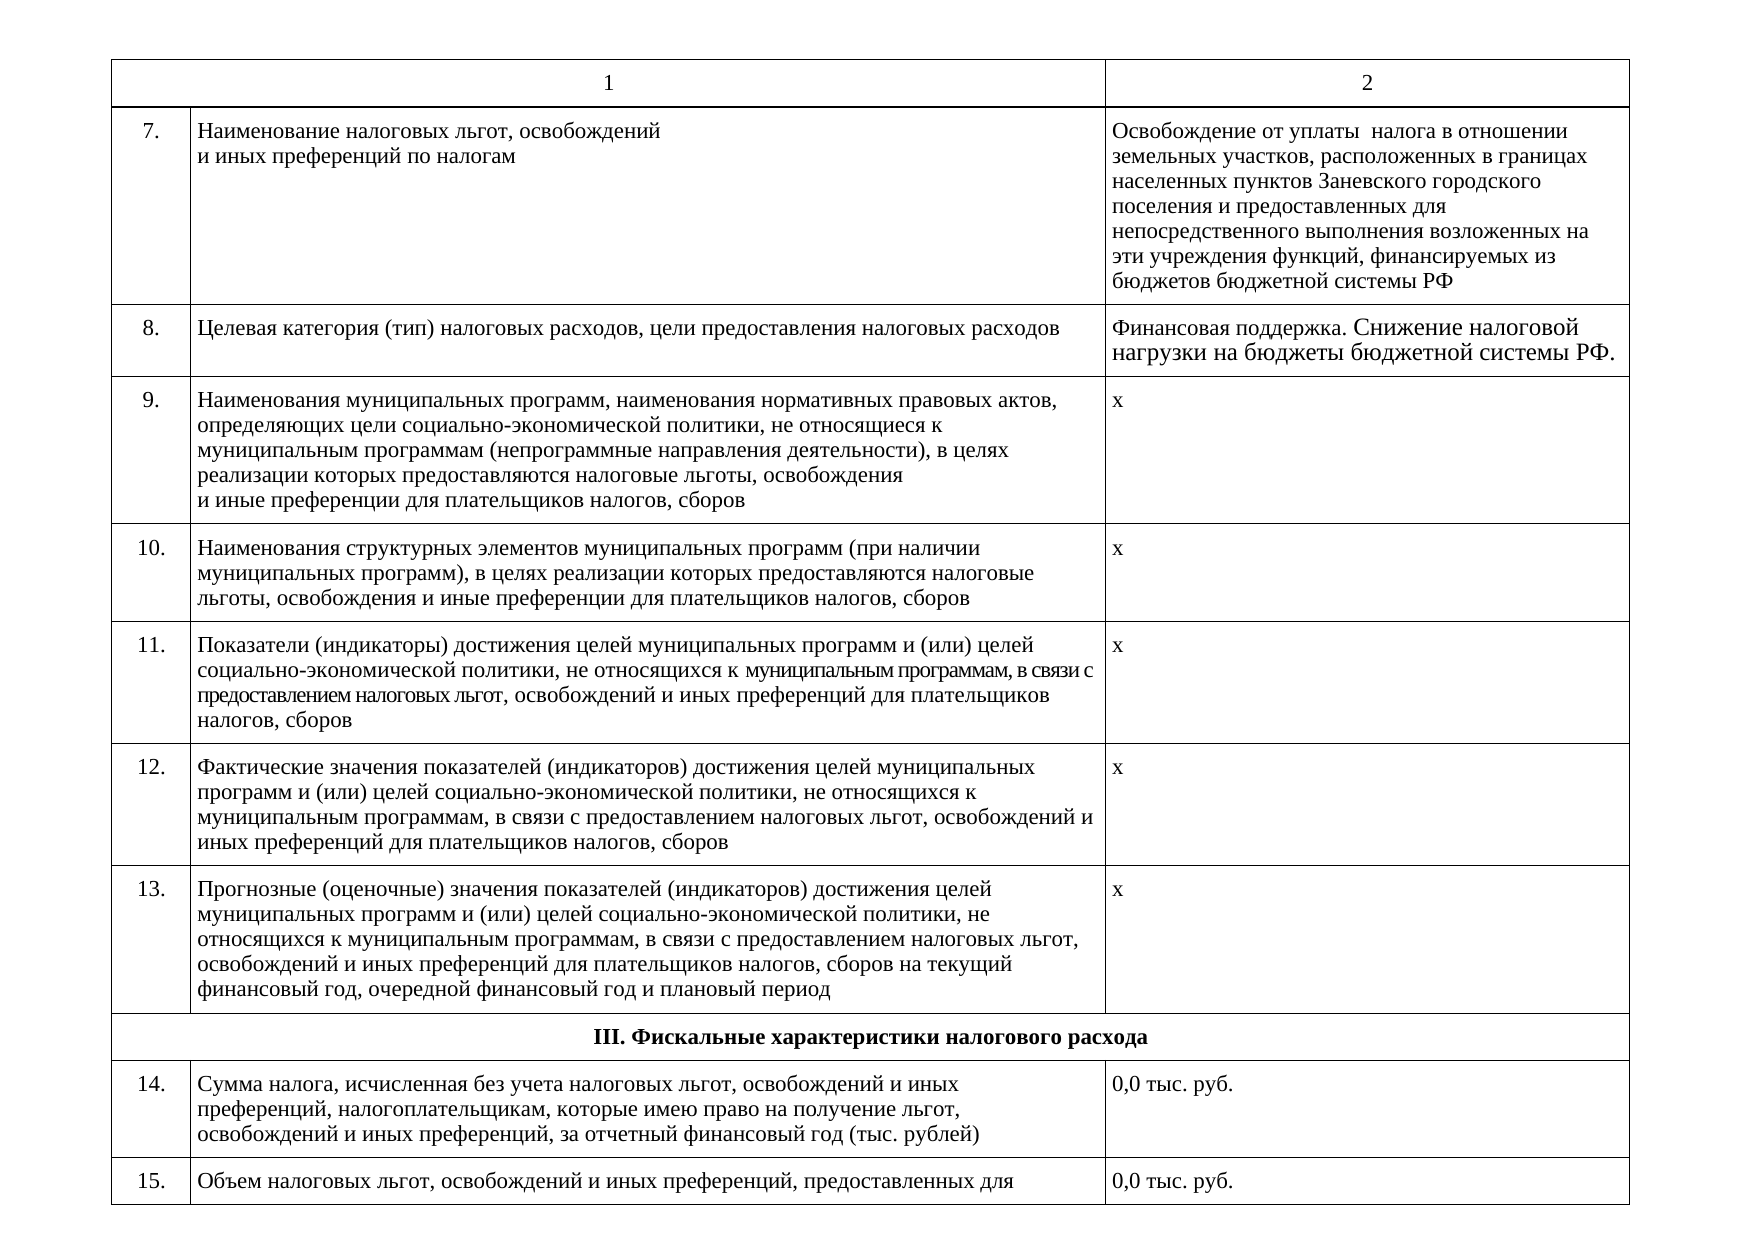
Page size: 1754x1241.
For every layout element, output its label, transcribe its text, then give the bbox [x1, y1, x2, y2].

table_cell Финансовая поддержка. Снижение налоговой нагрузки на бюджеты бюджетной системы РФ. [1106, 305, 1629, 376]
table_cell Фактические значения показателей (индикаторов) достижения целей муниципальных программ и (или) целей социально-экономической политики, не относящихся к муниципальным программам, в связи с предоставлением налоговых льгот, освобождений и иных преференций для плательщиков налогов, сборов [191, 744, 1105, 865]
table_cell 0,0 тыс. руб. [1106, 1061, 1629, 1157]
table_cell 14. [112, 1061, 190, 1157]
table_header 2 [1106, 60, 1629, 106]
table_cell 8. [112, 305, 190, 376]
table_cell III. Фискальные характеристики налогового расхода [112, 1014, 1629, 1060]
table_cell х [1106, 622, 1629, 743]
table_cell Освобождение от уплаты налога в отношении земельных участков, расположенных в границах населенных пунктов Заневского городского поселения и предоставленных для непосредственного выполнения возложенных на эти учреждения функций, финансируемых из бюджетов бюджетной системы РФ [1106, 108, 1629, 304]
table_cell Наименование налоговых льгот, освобождений и иных преференций по налогам [191, 108, 1105, 304]
table_cell 11. [112, 622, 190, 743]
table_cell х [1106, 866, 1629, 1012]
table_cell 0,0 тыс. руб. [1106, 1158, 1629, 1204]
table_cell 12. [112, 744, 190, 865]
table_cell 10. [112, 524, 190, 621]
table_cell х [1106, 744, 1629, 865]
table_cell Наименования муниципальных программ, наименования нормативных правовых актов, определяющих цели социально-экономической политики, не относящиеся к муниципальным программам (непрограммные направления деятельности), в целях реализации которых предоставляются налоговые льготы, освобождения и иные преференции для плательщиков налогов, сборов [191, 377, 1105, 523]
table_cell Целевая категория (тип) налоговых расходов, цели предоставления налоговых расходов [191, 305, 1105, 376]
table_cell Наименования структурных элементов муниципальных программ (при наличии муниципальных программ), в целях реализации которых предоставляются налоговые льготы, освобождения и иные преференции для плательщиков налогов, сборов [191, 524, 1105, 621]
table_cell 7. [112, 108, 190, 304]
table_cell х [1106, 377, 1629, 523]
table_cell Сумма налога, исчисленная без учета налоговых льгот, освобождений и иных преференций, налогоплательщикам, которые имею право на получение льгот, освобождений и иных преференций, за отчетный финансовый год (тыс. рублей) [191, 1061, 1105, 1157]
table_cell 9. [112, 377, 190, 523]
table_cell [191, 1158, 1105, 1204]
table_cell Прогнозные (оценочные) значения показателей (индикаторов) достижения целей муниципальных программ и (или) целей социально-экономической политики, не относящихся к муниципальным программам, в связи с предоставлением налоговых льгот, освобождений и иных преференций для плательщиков налогов, сборов на текущий финансовый год, очередной финансовый год и плановый период [191, 866, 1105, 1012]
table_cell Показатели (индикаторы) достижения целей муниципальных программ и (или) целей социально-экономической политики, не относящихся к муниципальным программам, в связи с предоставлением налоговых льгот, освобождений и иных преференций для плательщиков налогов, сборов [191, 622, 1105, 743]
table_cell 15. [112, 1158, 190, 1204]
table_header 1 [112, 60, 1105, 106]
table_cell х [1106, 524, 1629, 621]
table_cell 13. [112, 866, 190, 1012]
